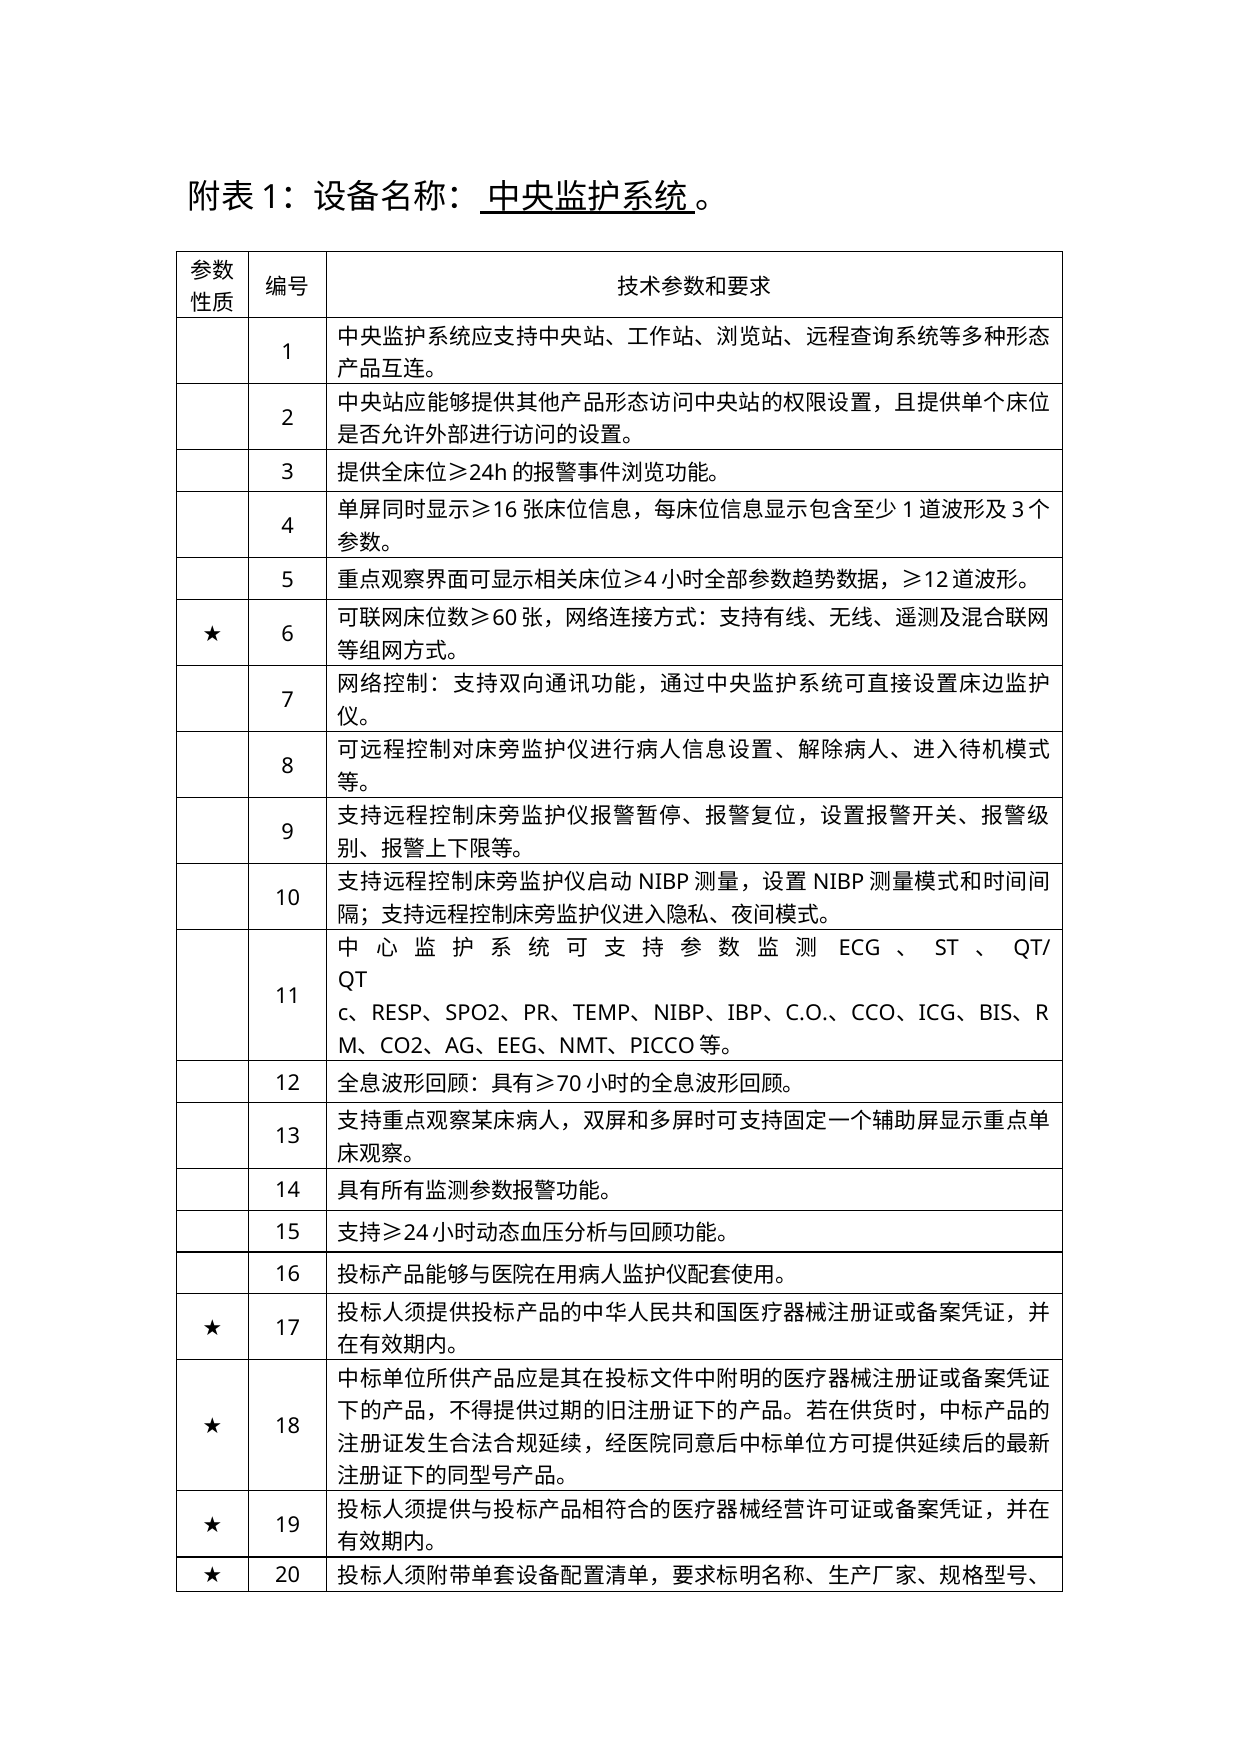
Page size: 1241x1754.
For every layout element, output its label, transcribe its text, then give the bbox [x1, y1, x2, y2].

table_cell [177, 1103, 248, 1168]
table_cell 全息波形回顾：具有≥70小时的全息波形回顾。 [327, 1061, 1062, 1102]
table_cell 中标单位所供产品应是其在投标文件中附明的医疗器械注册证或备案凭证下的产品，不得提供过期的旧注册证下的产品。若在供货时，中标产品的注册证发生合法合规延续，经医院同意后中标单位方可提供延续后的最新注册证下的同型号产品。 [327, 1360, 1062, 1490]
table_cell 8 [249, 732, 326, 797]
table_cell [177, 732, 248, 797]
table_cell 网络控制：支持双向通讯功能，通过中央监护系统可直接设置床边监护仪。 [327, 666, 1062, 731]
table_cell 中央监护系统应支持中央站、工作站、浏览站、远程查询系统等多种形态产品互连。 [327, 318, 1062, 383]
text 附表1：设备名称： 中央监护系统 。 [187, 162, 1053, 227]
table_cell 投标人须提供投标产品的中华人民共和国医疗器械注册证或备案凭证，并在有效期内。 [327, 1294, 1062, 1359]
table_cell 13 [249, 1103, 326, 1168]
table_cell 5 [249, 558, 326, 599]
table_cell 提供全床位≥24h的报警事件浏览功能。 [327, 450, 1062, 491]
table_cell 12 [249, 1061, 326, 1102]
table_cell ★ [177, 1360, 248, 1490]
table_cell 可联网床位数≥60张，网络连接方式：支持有线、无线、遥测及混合联网等组网方式。 [327, 600, 1062, 665]
table_cell 17 [249, 1294, 326, 1359]
table_cell 投标人须提供与投标产品相符合的医疗器械经营许可证或备案凭证，并在有效期内。 [327, 1491, 1062, 1556]
table_cell [177, 558, 248, 599]
table_cell 18 [249, 1360, 326, 1490]
table_cell 2 [249, 384, 326, 449]
table_cell 1 [249, 318, 326, 383]
table_cell [177, 930, 248, 1060]
table_header 编号 [249, 252, 326, 317]
table_cell 10 [249, 864, 326, 929]
table_cell [177, 798, 248, 863]
table_cell [177, 1061, 248, 1102]
table_cell [177, 318, 248, 383]
table_cell [177, 384, 248, 449]
table_cell 支持远程控制床旁监护仪启动NIBP测量，设置NIBP测量模式和时间间隔；支持远程控制床旁监护仪进入隐私、夜间模式。 [327, 864, 1062, 929]
table_cell 支持≥24小时动态血压分析与回顾功能。 [327, 1211, 1062, 1251]
table_cell [177, 1253, 248, 1293]
table_cell ★ [177, 1558, 248, 1591]
table_cell 14 [249, 1169, 326, 1210]
table_cell 重点观察界面可显示相关床位≥4小时全部参数趋势数据，≥12道波形。 [327, 558, 1062, 599]
table_cell [177, 450, 248, 491]
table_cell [327, 1558, 1062, 1591]
table_cell 中心监护系统可支持参数监测ECG、ST、QT/QTc、RESP、SPO2、PR、TEMP、NIBP、IBP、C.O.、CCO、ICG、BIS、RM、CO2、AG、EEG、NMT、PICCO等。 [327, 930, 1062, 1060]
table_cell ★ [177, 600, 248, 665]
table_header 参数性质 [177, 252, 248, 317]
table_cell ★ [177, 1294, 248, 1359]
table_cell 支持远程控制床旁监护仪报警暂停、报警复位，设置报警开关、报警级别、报警上下限等。 [327, 798, 1062, 863]
table_cell [177, 492, 248, 557]
table_header 技术参数和要求 [327, 252, 1062, 317]
table_cell 单屏同时显示≥16张床位信息，每床位信息显示包含至少1道波形及3个参数。 [327, 492, 1062, 557]
table_cell 16 [249, 1253, 326, 1293]
table_cell 15 [249, 1211, 326, 1251]
table_cell 可远程控制对床旁监护仪进行病人信息设置、解除病人、进入待机模式等。 [327, 732, 1062, 797]
table_cell 支持重点观察某床病人，双屏和多屏时可支持固定一个辅助屏显示重点单床观察。 [327, 1103, 1062, 1168]
table_cell [177, 666, 248, 731]
table_cell ★ [177, 1491, 248, 1556]
table_cell 19 [249, 1491, 326, 1556]
table_cell 20 [249, 1558, 326, 1591]
table_cell [177, 1169, 248, 1210]
table_cell 具有所有监测参数报警功能。 [327, 1169, 1062, 1210]
table_cell 3 [249, 450, 326, 491]
table_cell 9 [249, 798, 326, 863]
table_cell 4 [249, 492, 326, 557]
table_cell 7 [249, 666, 326, 731]
table_cell [177, 864, 248, 929]
table_cell 中央站应能够提供其他产品形态访问中央站的权限设置，且提供单个床位是否允许外部进行访问的设置。 [327, 384, 1062, 449]
table_cell 6 [249, 600, 326, 665]
table_cell 11 [249, 930, 326, 1060]
table_cell [177, 1211, 248, 1251]
table_cell 投标产品能够与医院在用病人监护仪配套使用。 [327, 1253, 1062, 1293]
